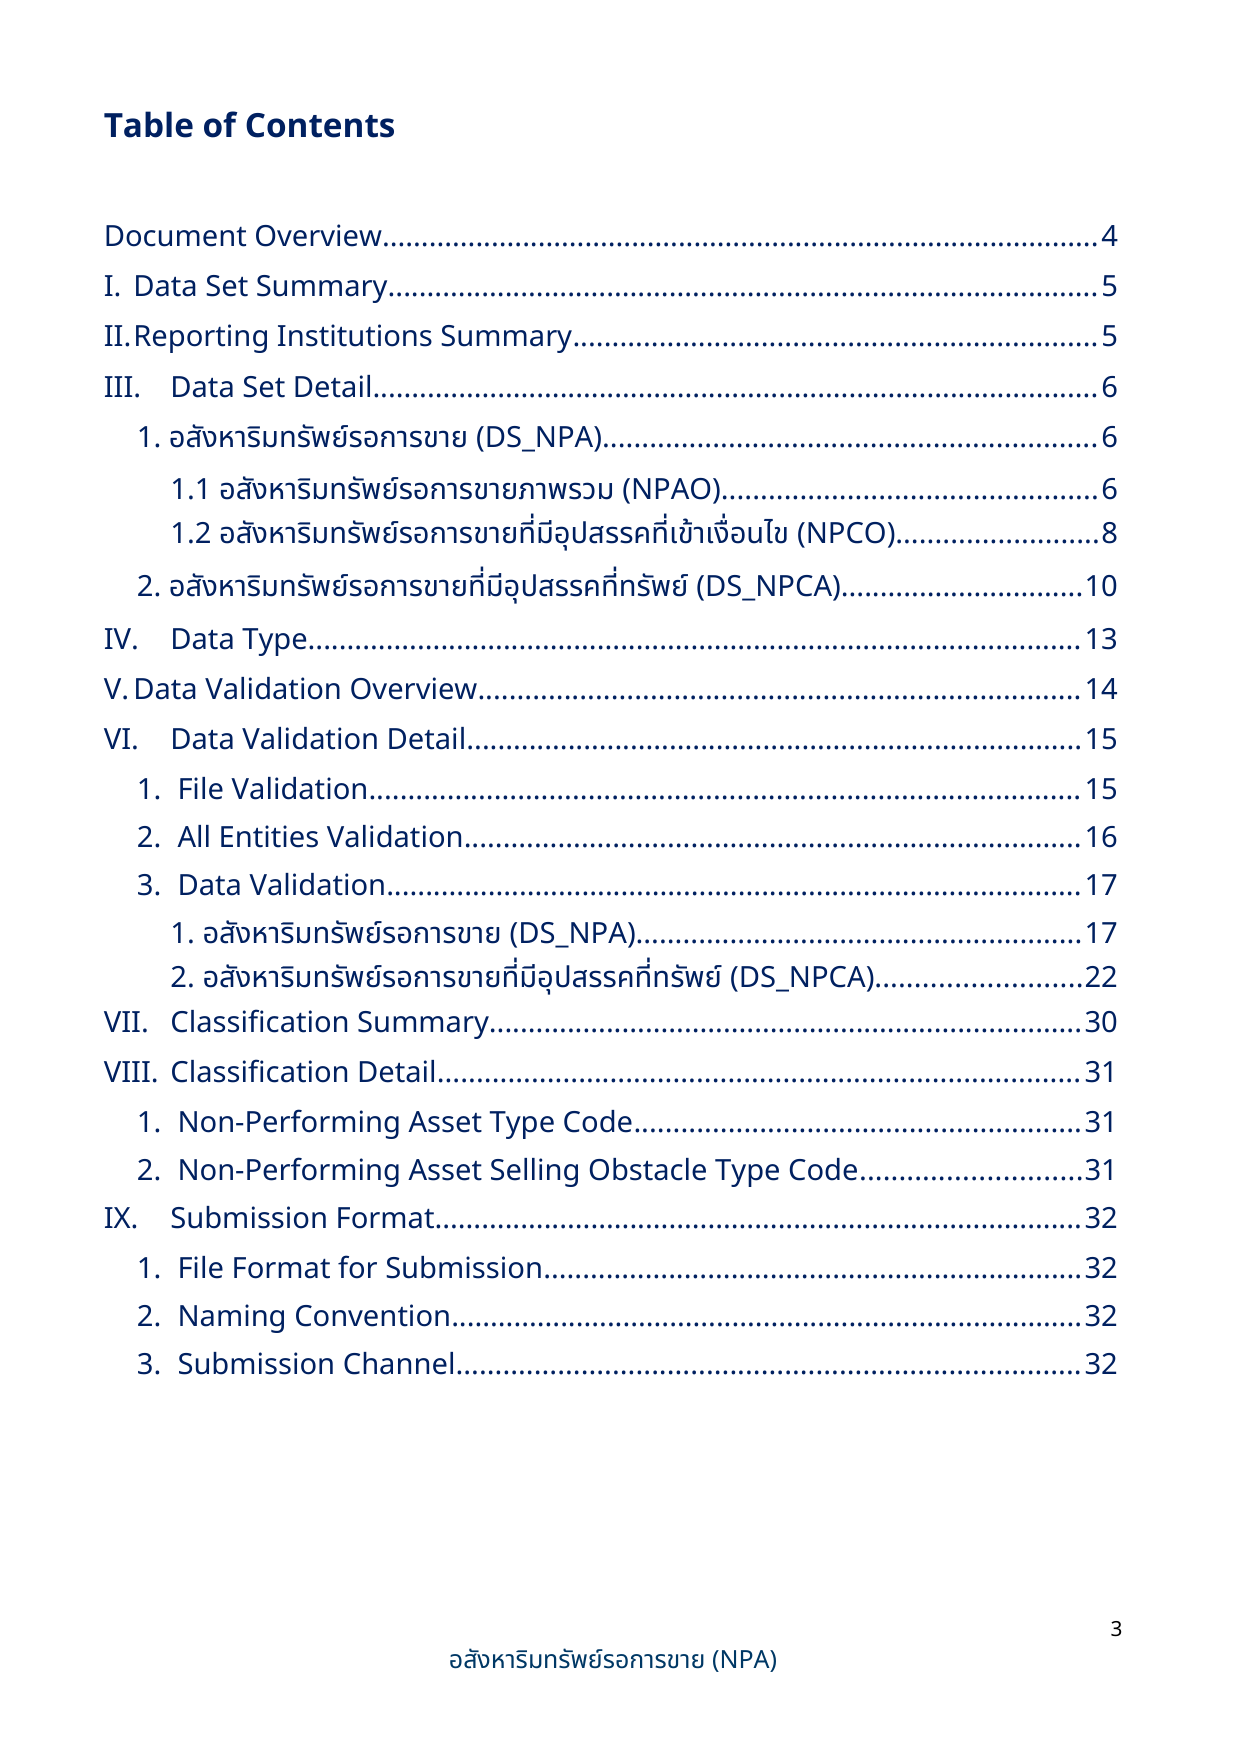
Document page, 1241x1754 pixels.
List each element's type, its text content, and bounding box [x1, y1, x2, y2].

text Table of Contents [103, 102, 1122, 148]
